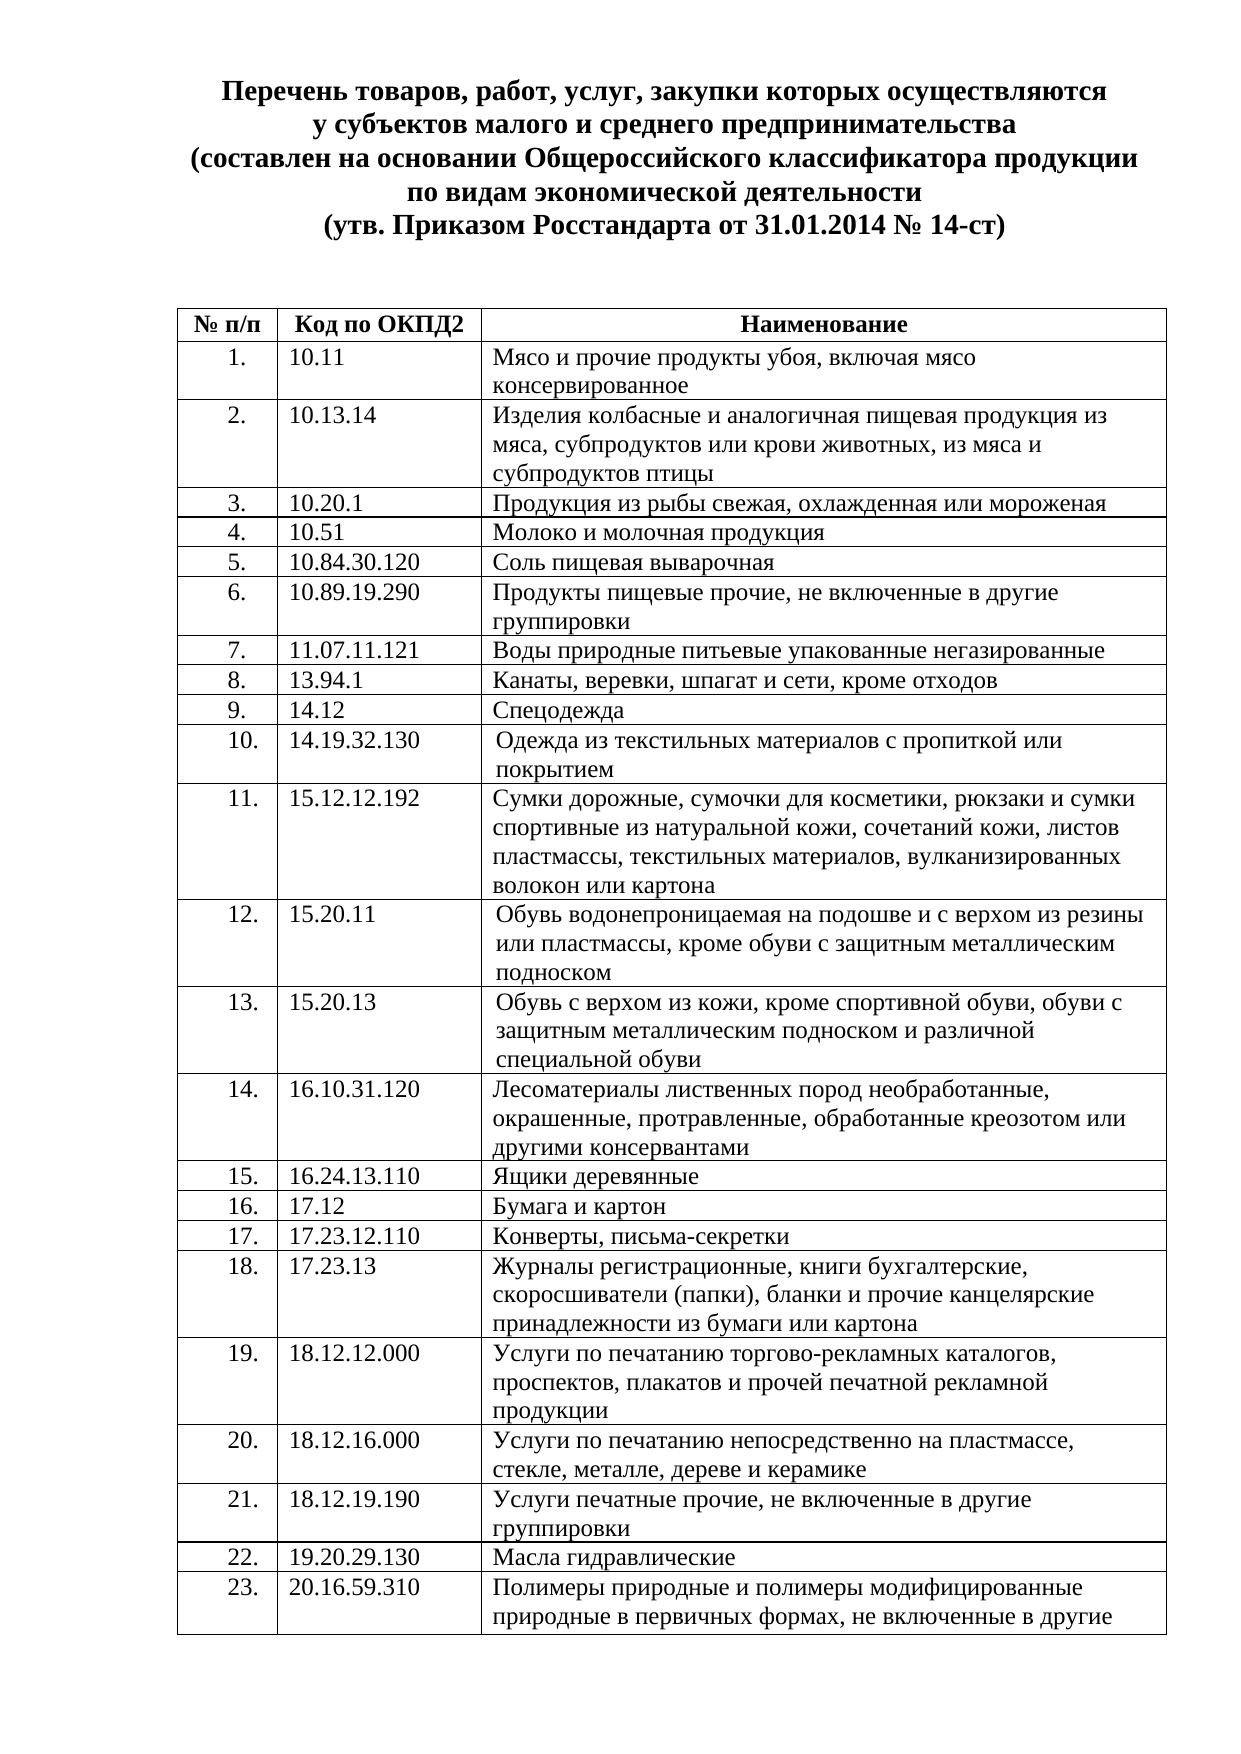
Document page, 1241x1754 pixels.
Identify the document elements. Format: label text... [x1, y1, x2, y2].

table_cell Обувь с верхом из кожи, кроме спортивной обуви, обуви с защитным металлическим подноском и различной специальной обуви [482, 987, 1166, 1073]
table_cell [178, 488, 277, 516]
table_cell 14.12 [278, 695, 481, 724]
table_cell Одежда из текстильных материалов с пропиткой или покрытием [482, 725, 1166, 782]
table_header Наименование [482, 309, 1166, 341]
table_cell Соль пищевая выварочная [482, 547, 1166, 576]
table_cell Продукция из рыбы свежая, охлажденная или мороженая [482, 488, 1166, 516]
table_cell [178, 784, 277, 898]
table_cell Спецодежда [482, 695, 1166, 724]
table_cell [482, 1572, 1166, 1634]
table_cell 17.23.13 [278, 1251, 481, 1337]
table_cell Услуги печатные прочие, не включенные в другие группировки [482, 1484, 1166, 1541]
table_cell [178, 1074, 277, 1160]
table_cell 18.12.19.190 [278, 1484, 481, 1541]
table_cell Продукты пищевые прочие, не включенные в другие группировки [482, 577, 1166, 634]
table_cell 18.12.16.000 [278, 1425, 481, 1483]
table_cell 10.84.30.120 [278, 547, 481, 576]
table_cell [178, 518, 277, 546]
table_cell [178, 547, 277, 576]
table_cell Сумки дорожные, сумочки для косметики, рюкзаки и сумки спортивные из натуральной кожи, сочетаний кожи, листов пластмассы, текстильных материалов, вулканизированных волокон или картона [482, 784, 1166, 898]
table_cell Воды природные питьевые упакованные негазированные [482, 636, 1166, 664]
table_cell 19.20.29.130 [278, 1543, 481, 1571]
table_cell 18.12.12.000 [278, 1338, 481, 1424]
table_cell Обувь водонепроницаемая на подошве и с верхом из резины или пластмассы, кроме обуви с защитным металлическим подноском [482, 900, 1166, 986]
table_cell Изделия колбасные и аналогичная пищевая продукция из мяса, субпродуктов или крови животных, из мяса и субпродуктов птицы [482, 400, 1166, 487]
table_cell 15.12.12.192 [278, 784, 481, 898]
table_cell 10.11 [278, 342, 481, 399]
table_cell [178, 1338, 277, 1424]
table_cell [178, 900, 277, 986]
table_cell 11.07.11.121 [278, 636, 481, 664]
table_cell 10.13.14 [278, 400, 481, 487]
text Перечень товаров, работ, услуг, закупки которых осуществляются [177, 73, 1152, 107]
table_cell [178, 1484, 277, 1541]
table_cell Масла гидравлические [482, 1543, 1166, 1571]
table_cell [178, 400, 277, 487]
table_cell 20.16.59.310 [278, 1572, 481, 1634]
table_cell [178, 1543, 277, 1571]
table_cell 10.89.19.290 [278, 577, 481, 634]
text (утв. Приказом Росстандарта от 31.01.2014 № 14-ст) [177, 207, 1152, 241]
table_cell [178, 1572, 277, 1634]
table_cell 15.20.11 [278, 900, 481, 986]
table_cell 16.24.13.110 [278, 1161, 481, 1190]
table_cell 17.12 [278, 1191, 481, 1220]
table_cell Мясо и прочие продукты убоя, включая мясо консервированное [482, 342, 1166, 399]
table_cell Ящики деревянные [482, 1161, 1166, 1190]
table_cell 14.19.32.130 [278, 725, 481, 782]
table_cell [178, 1425, 277, 1483]
table_cell 10.20.1 [278, 488, 481, 516]
table_cell [178, 665, 277, 694]
table_cell [178, 1191, 277, 1220]
table_cell 16.10.31.120 [278, 1074, 481, 1160]
text (составлен на основании Общероссийского классификатора продукции по видам экономической деятельности [177, 140, 1152, 207]
table_cell 17.23.12.110 [278, 1221, 481, 1250]
table_cell Услуги по печатанию торгово-рекламных каталогов, проспектов, плакатов и прочей печатной рекламной продукции [482, 1338, 1166, 1424]
table_cell 13.94.1 [278, 665, 481, 694]
table_cell Конверты, письма-секретки [482, 1221, 1166, 1250]
table_header Код по ОКПД2 [278, 309, 481, 341]
table_cell [178, 577, 277, 634]
table_cell Журналы регистрационные, книги бухгалтерские, скоросшиватели (папки), бланки и прочие канцелярские принадлежности из бумаги или картона [482, 1251, 1166, 1337]
text у субъектов малого и среднего предпринимательства [177, 107, 1152, 140]
table_cell 10.51 [278, 518, 481, 546]
table_cell [178, 342, 277, 399]
table_cell [178, 695, 277, 724]
table_cell [178, 1251, 277, 1337]
table_cell Канаты, веревки, шпагат и сети, кроме отходов [482, 665, 1166, 694]
table_cell [178, 1221, 277, 1250]
table_cell Бумага и картон [482, 1191, 1166, 1220]
table_cell [178, 636, 277, 664]
table_cell 15.20.13 [278, 987, 481, 1073]
table_cell Услуги по печатанию непосредственно на пластмассе, стекле, металле, дереве и керамике [482, 1425, 1166, 1483]
table_cell [178, 725, 277, 782]
table_cell [178, 1161, 277, 1190]
table_cell Молоко и молочная продукция [482, 518, 1166, 546]
table_cell [178, 987, 277, 1073]
table_header № п/п [178, 309, 277, 341]
table_cell Лесоматериалы лиственных пород необработанные, окрашенные, протравленные, обработанные креозотом или другими консервантами [482, 1074, 1166, 1160]
